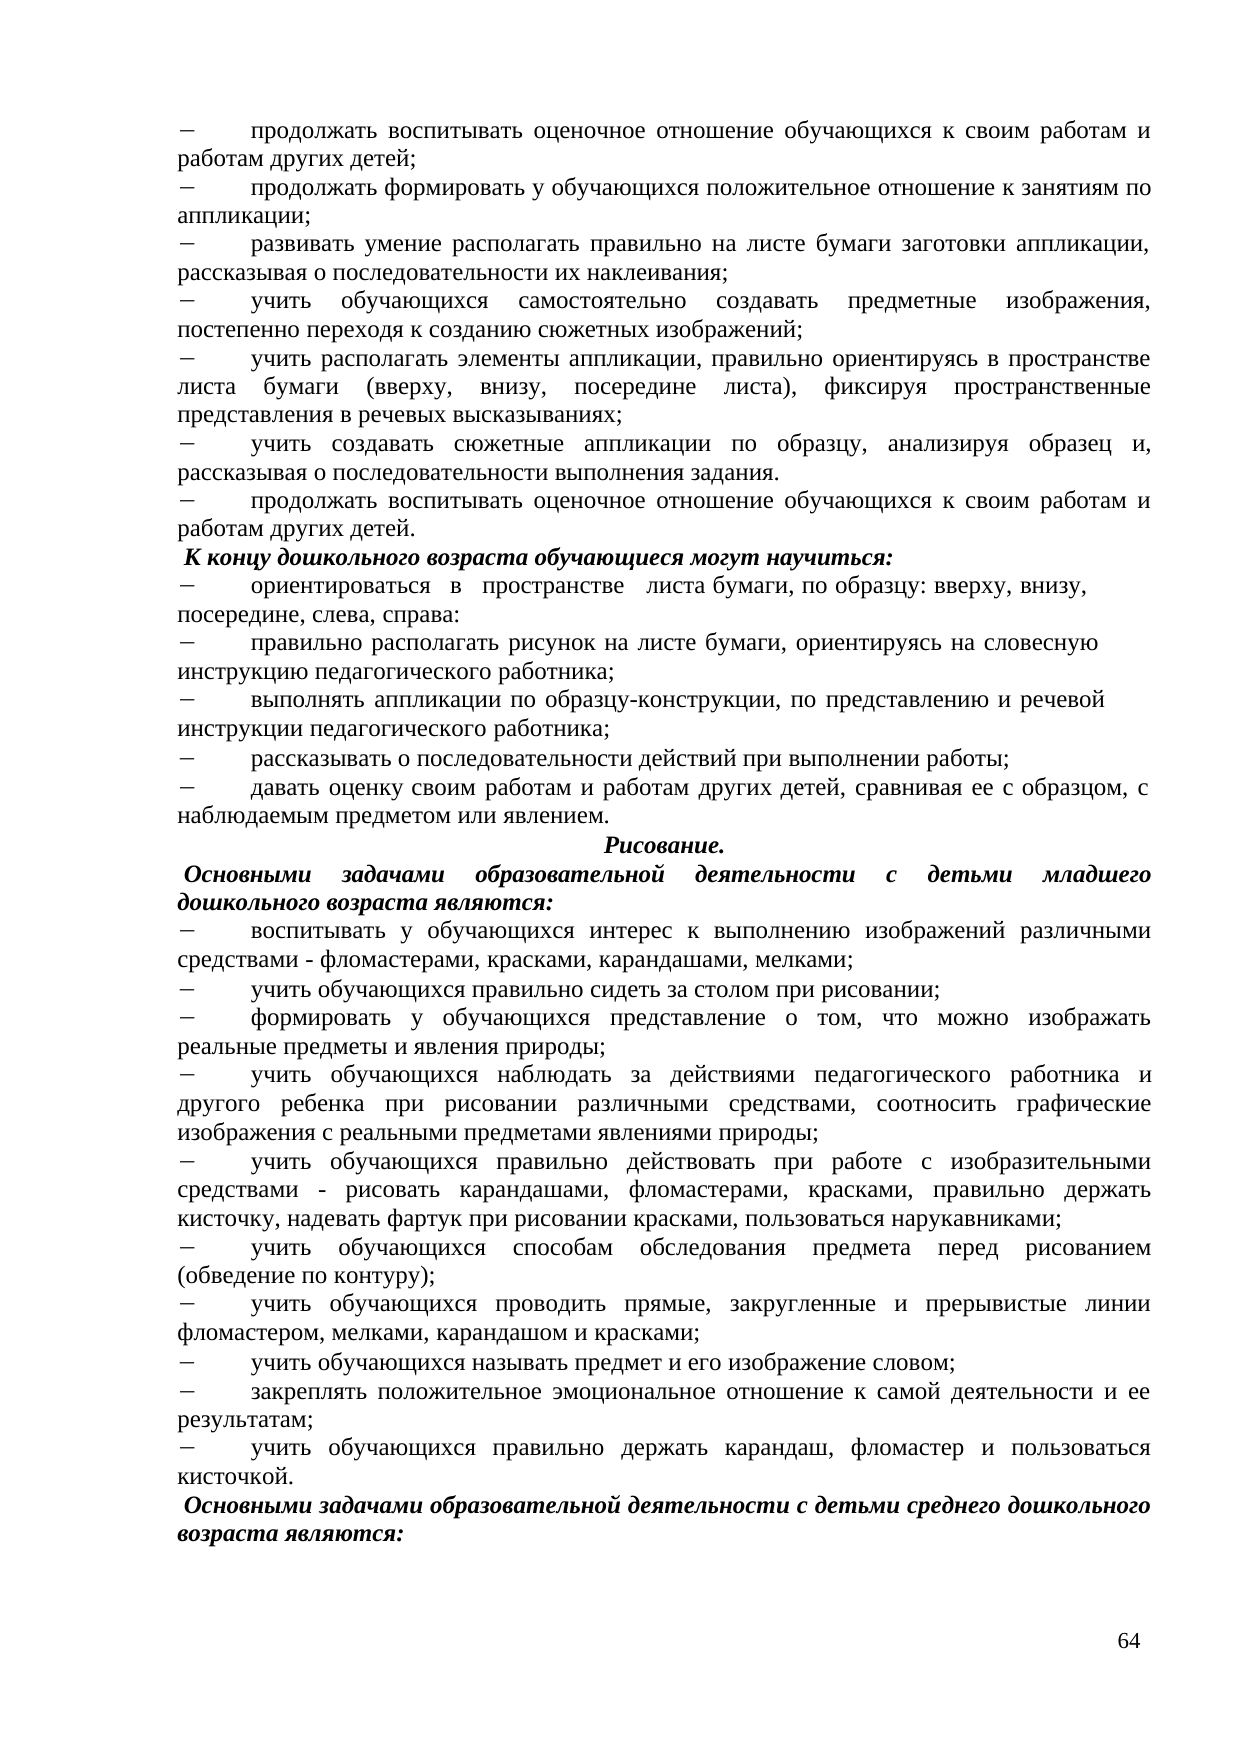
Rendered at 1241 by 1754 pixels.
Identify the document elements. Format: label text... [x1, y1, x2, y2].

list продолжать воспитывать оценочное отношение обучающихся к своим работам и работам других детей. [177, 486, 1151, 542]
list учить обучающихся называть предмет и его изображение словом; [177, 1346, 1207, 1376]
list продолжать воспитывать оценочное отношение обучающихся к своим работам и работам других детей; [177, 116, 1151, 172]
list воспитывать у обучающихся интерес к выполнению изображений различными средствами - фломастерами, красками, карандашами, мелками; [177, 916, 1151, 973]
list учить создавать сюжетные аппликации по образцу, анализируя образец и, рассказывая о последовательности выполнения задания. [177, 429, 1152, 485]
list правильно располагать рисунок на листе бумаги, ориентируясь на словесную инструкцию педагогического работника; [177, 628, 1151, 684]
list закреплять положительное эмоциональное отношение к самой деятельности и ее результатам; [177, 1377, 1151, 1433]
list учить обучающихся правильно действовать при работе с изобразительными средствами - рисовать карандашами, фломастерами, красками, правильно держать кисточку, надевать фартук при рисовании красками, пользоваться нарукавниками; [177, 1146, 1151, 1232]
list учить обучающихся наблюдать за действиями педагогического работника и другого ребенка при рисовании различными средствами, соотносить графические изображения с реальными предметами явлениями природы; [177, 1059, 1152, 1146]
list учить обучающихся правильно сидеть за столом при рисовании; [177, 973, 1207, 1003]
list выполнять аппликации по образцу-конструкции, по представлению и речевой инструкции педагогического работника; [177, 684, 1152, 742]
list учить обучающихся самостоятельно создавать предметные изображения, постепенно переходя к созданию сюжетных изображений; [177, 286, 1151, 343]
list ориентироваться в пространстве листа бумаги, по образцу: вверху, внизу, посередине, слева, справа: [177, 571, 1151, 627]
list продолжать формировать у обучающихся положительное отношение к занятиям по аппликации; [177, 173, 1152, 229]
subtitle К концу дошкольного возраста обучающиеся могут научиться: [183, 543, 1207, 571]
list учить обучающихся правильно держать карандаш, фломастер и пользоваться кисточкой. [177, 1433, 1151, 1489]
subtitle Рисование. [604, 830, 1207, 859]
list учить обучающихся проводить прямые, закругленные и прерывистые линии фломастером, мелками, карандашом и красками; [177, 1289, 1151, 1345]
list развивать умение располагать правильно на листе бумаги заготовки аппликации, рассказывая о последовательности их наклеивания; [177, 229, 1151, 286]
list учить обучающихся способам обследования предмета перед рисованием (обведение по контуру); [177, 1232, 1151, 1289]
list рассказывать о последовательности действий при выполнении работы; [177, 742, 1207, 773]
subtitle Основными задачами образовательной деятельности с детьми среднего дошкольного возраста являются: [177, 1491, 1152, 1547]
text Основными задачами образовательной деятельности с детьми младшего дошкольного возраста являются: [177, 859, 1152, 916]
list давать оценку своим работам и работам других детей, сравнивая ее с образцом, с наблюдаемым предметом или явлением. [177, 773, 1151, 829]
list формировать у обучающихся представление о том, что можно изображать реальные предметы и явления природы; [177, 1003, 1151, 1059]
